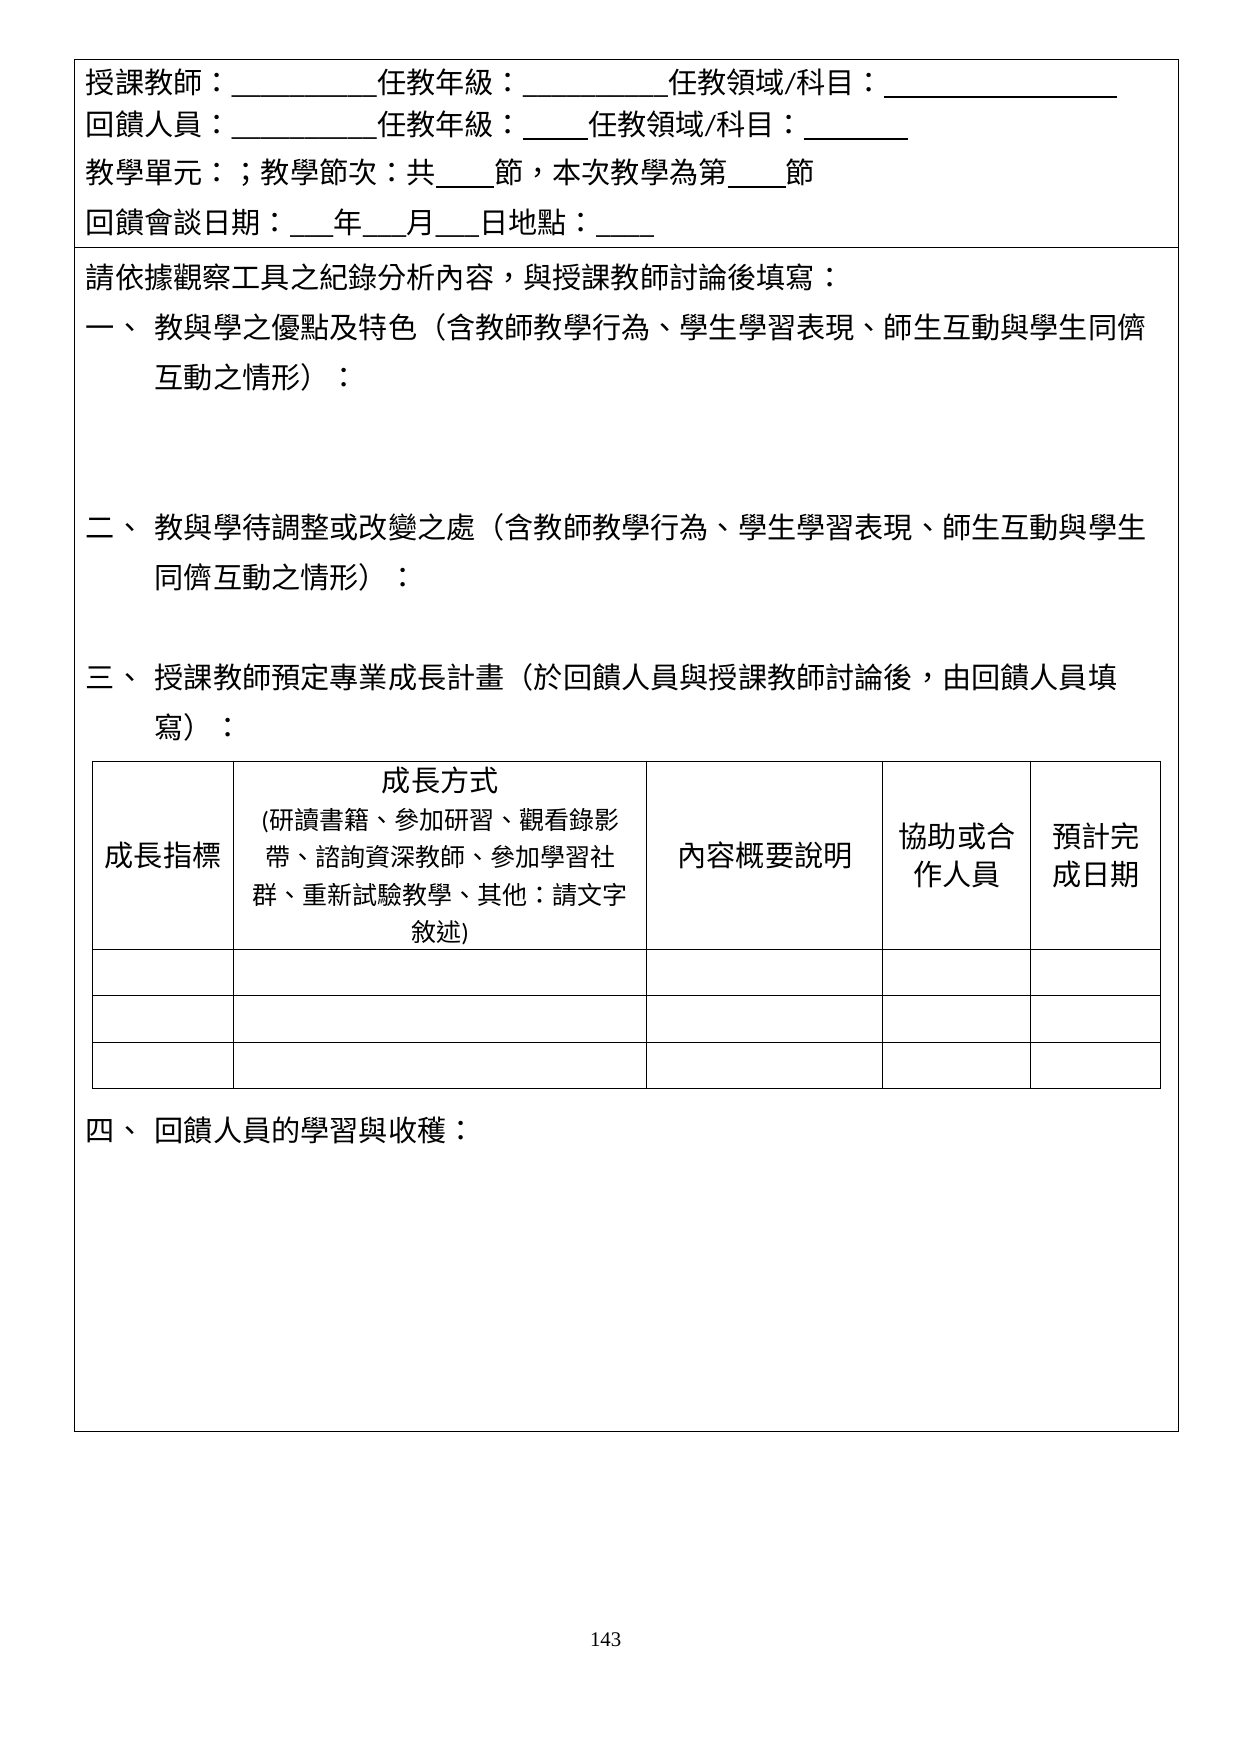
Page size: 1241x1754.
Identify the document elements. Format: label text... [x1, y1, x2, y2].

table_header 授課教師：__________任教年級：__________任教領域/科目： 回饋人員：__________任教年級： 任教領域/科目： 教學單元：；教學節次：共 節，本次教學為第 節 回饋會談日期：___年___月___日地點：____ [75, 60, 1178, 247]
table_cell 請依據觀察工具之紀錄分析內容，與授課教師討論後填寫： 教與學之優點及特色（含教師教學行為、學生學習表現、師生互動與學生同儕互動之情形）： 教與學待調整或改變之處（含教師教學行為、學生學習表現、師生互動與學生同儕互動之情形）： 授課教師預定專業成長計畫（於回饋人員與授課教師討論後，由回饋人員填寫）： 回饋人員的學習與收穫： [75, 248, 1178, 1431]
